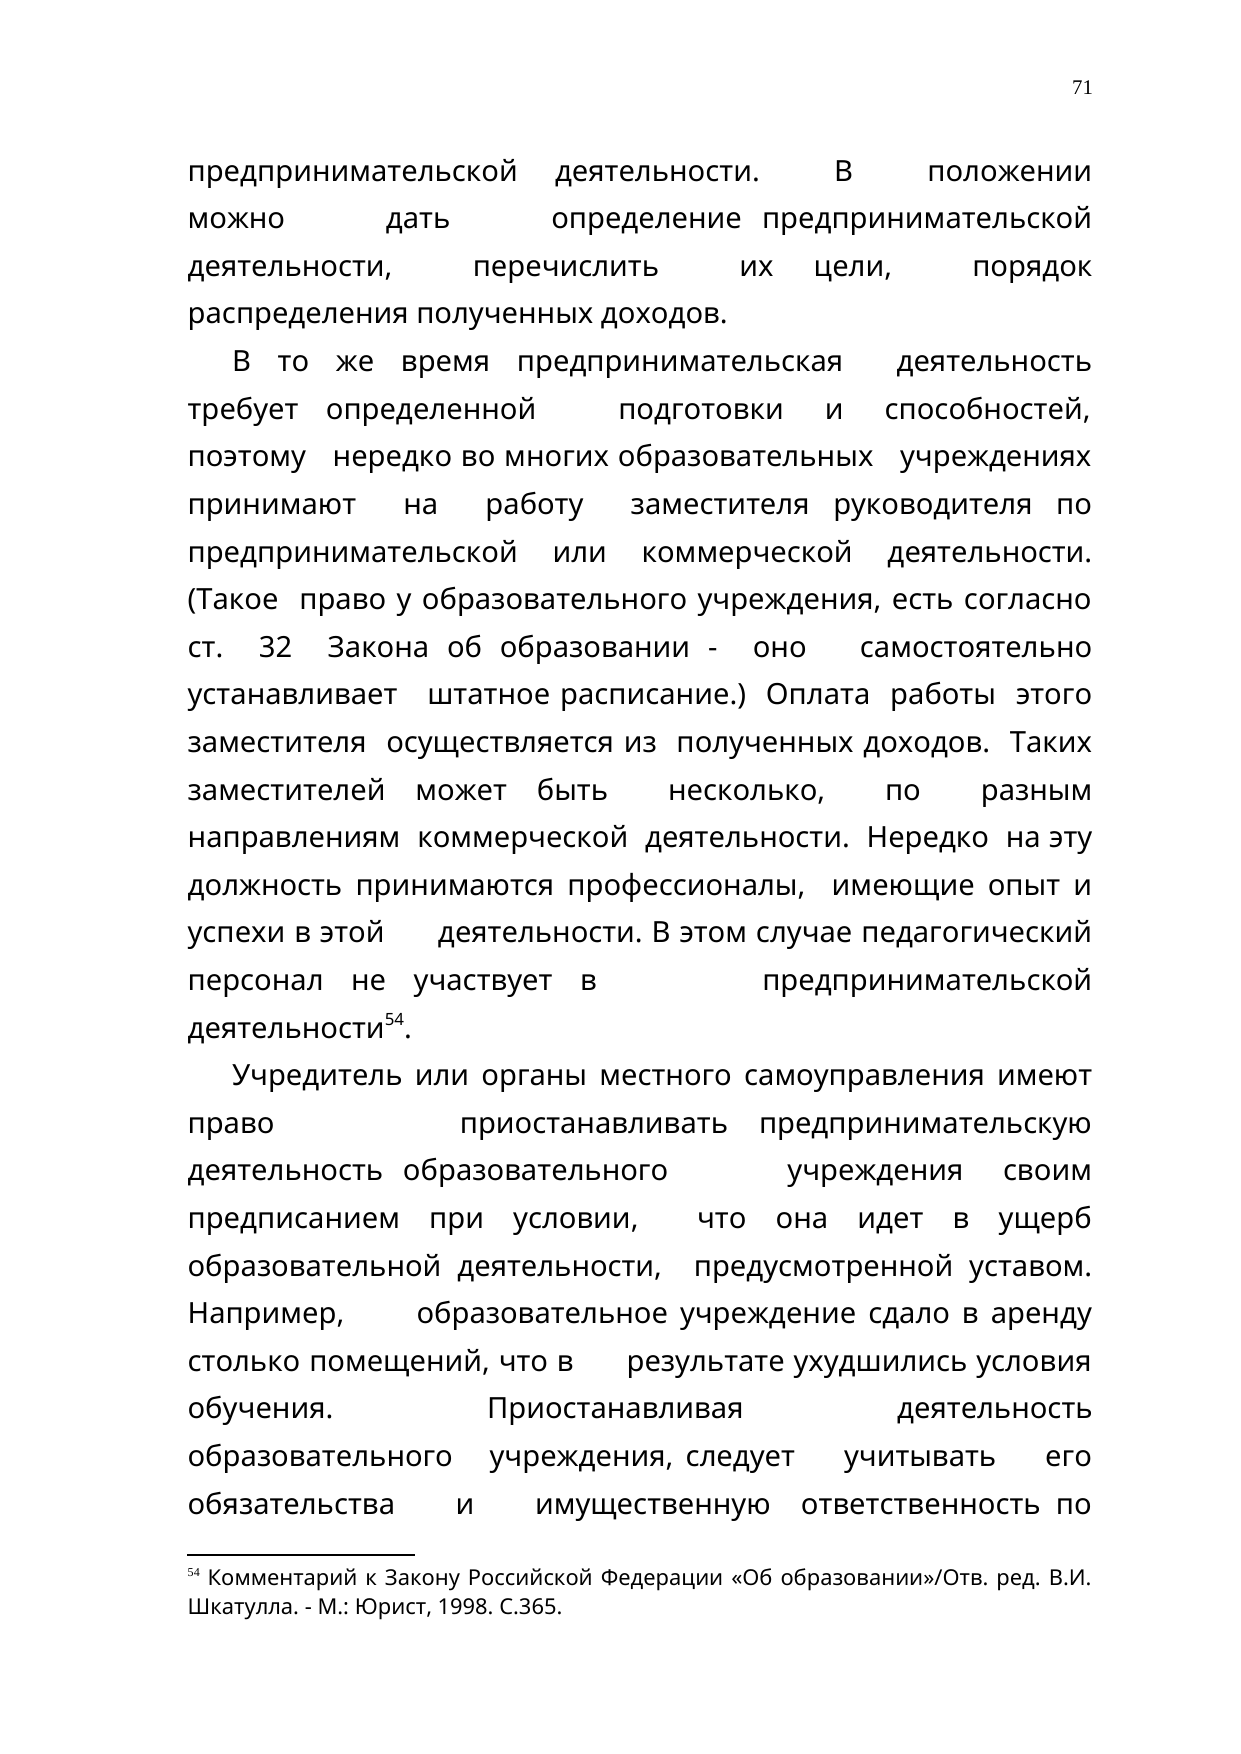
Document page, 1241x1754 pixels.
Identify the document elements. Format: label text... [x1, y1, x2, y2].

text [187, 150, 1093, 332]
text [187, 1054, 1093, 1523]
text В то же время предпринимательская деятельность требует определенной подготовки и способностей, поэтому нередко во многих образовательных учреждениях принимают на работу заместителя руководителя по предпринимательской или коммерческой деятельности. (Такое право у образовательного учреждения, есть согласно ст. 32 Закона об образовании - оно самостоятельно устанавливает штатное расписание.) Оплата работы этого заместителя осуществляется из полученных доходов. Таких заместителей может быть несколько, по разным направлениям коммерческой деятельности. Нередко на эту должность принимаются профессионалы, имеющие опыт и успехи в этой деятельности. В этом случае педагогический персонал не участвует в предпринимательской деятельности. [187, 340, 1093, 1047]
